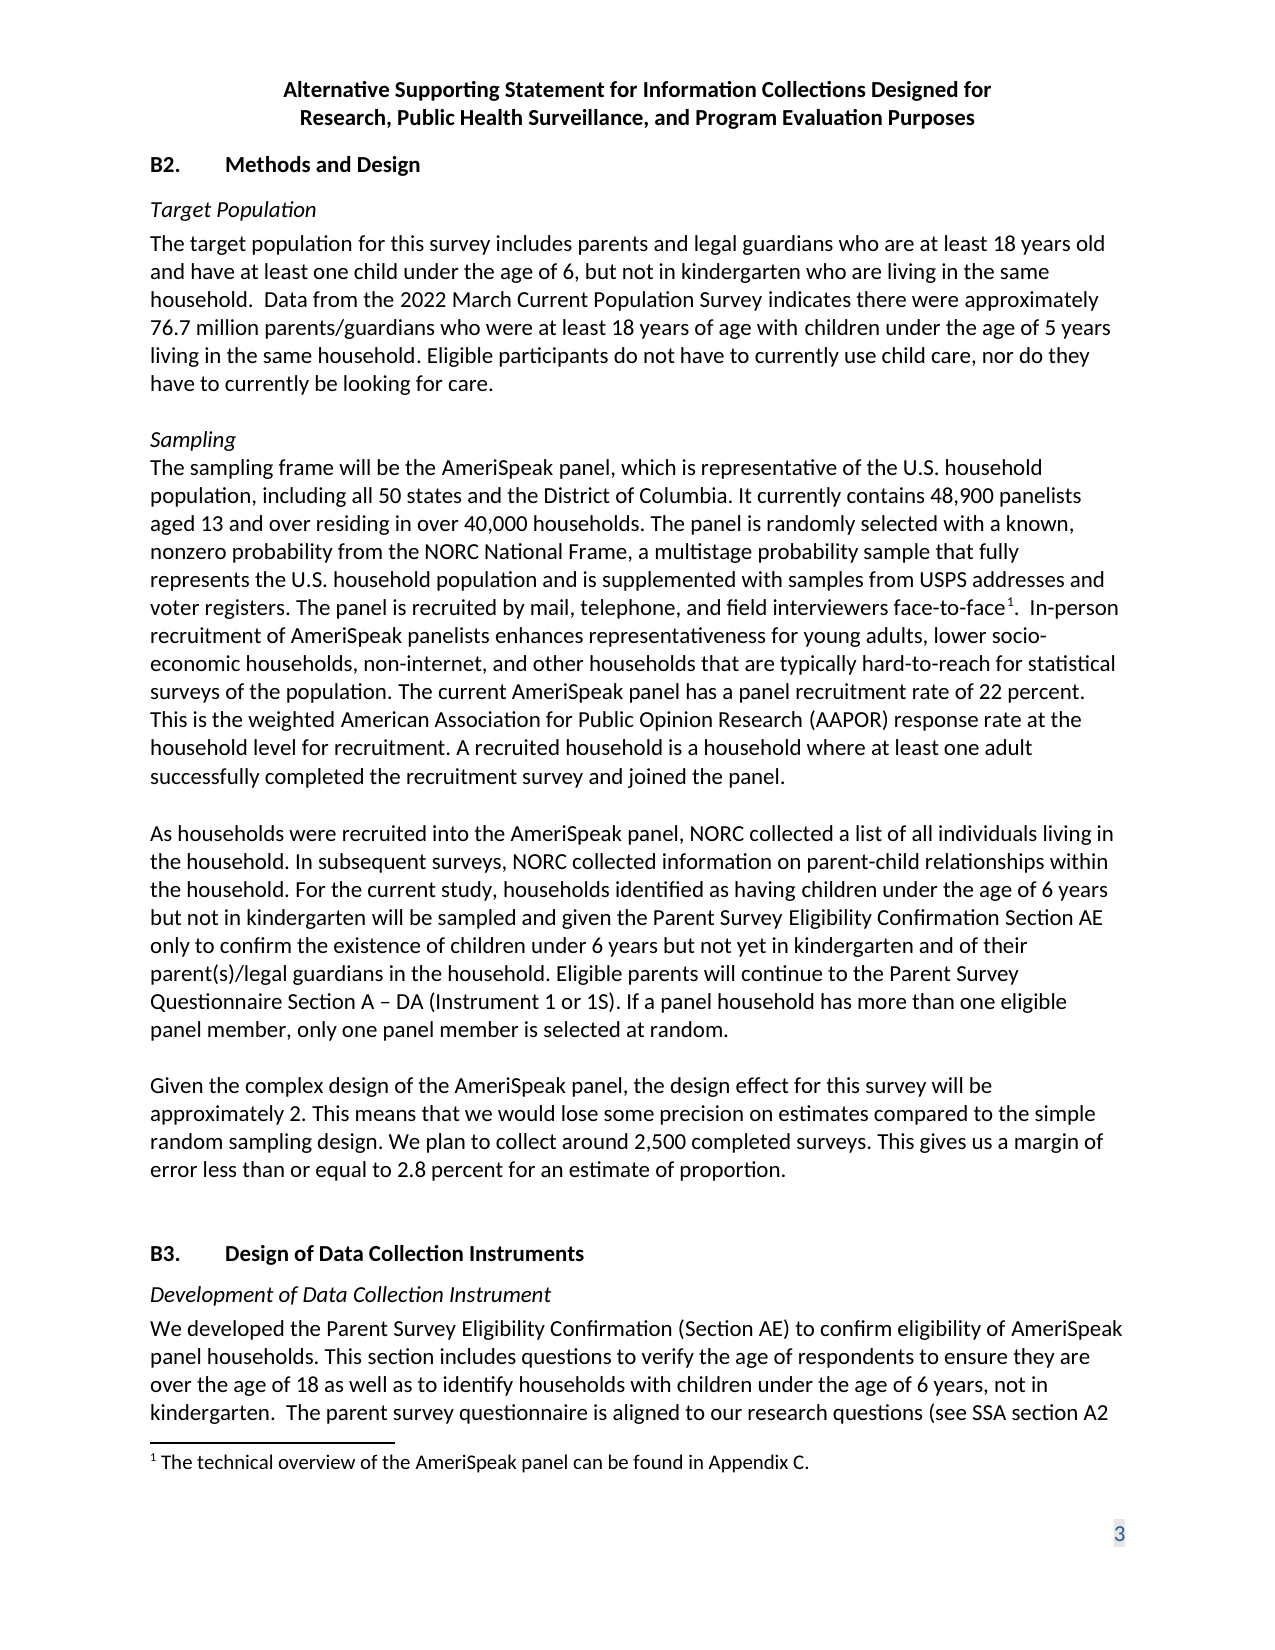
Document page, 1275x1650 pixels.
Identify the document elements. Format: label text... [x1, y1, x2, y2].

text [150, 1314, 1125, 1426]
text Sampling [150, 425, 1125, 453]
text Given the complex design of the AmeriSpeak panel, the design effect for this survey will be approximately 2. This means that we would lose some precision on estimates compared to the simple random sampling design. We plan to collect around 2,500 completed surveys. This gives us a margin of error less than or equal to 2.8 percent for an estimate of proportion. [150, 1071, 1125, 1183]
text Target Population [150, 195, 1125, 223]
text Development of Data Collection Instrument [150, 1280, 1125, 1308]
list B2. Methods and Design [150, 150, 1125, 178]
text The target population for this survey includes parents and legal guardians who are at least 18 years old and have at least one child under the age of 6, but not in kindergarten who are living in the same household. Data from the 2022 March Current Population Survey indicates there were approximately 76.7 million parents/guardians who were at least 18 years of age with children under the age of 5 years living in the same household. Eligible participants do not have to currently use child care, nor do they have to currently be looking for care. [150, 229, 1125, 397]
text The sampling frame will be the AmeriSpeak panel, which is representative of the U.S. household population, including all 50 states and the District of Columbia. It currently contains 48,900 panelists aged 13 and over residing in over 40,000 households. The panel is randomly selected with a known, nonzero probability from the NORC National Frame, a multistage probability sample that fully represents the U.S. household population and is supplemented with samples from USPS addresses and voter registers. The panel is recruited by mail, telephone, and field interviewers face-to-face. In-person recruitment of AmeriSpeak panelists enhances representativeness for young adults, lower socio-economic households, non-internet, and other households that are typically hard-to-reach for statistical surveys of the population. The current AmeriSpeak panel has a panel recruitment rate of 22 percent. This is the weighted American Association for Public Opinion Research (AAPOR) response rate at the household level for recruitment. A recruited household is a household where at least one adult successfully completed the recruitment survey and joined the panel. [150, 453, 1125, 790]
text B3. Design of Data Collection Instruments [150, 1239, 1125, 1267]
text As households were recruited into the AmeriSpeak panel, NORC collected a list of all individuals living in the household. In subsequent surveys, NORC collected information on parent-child relationships within the household. For the current study, households identified as having children under the age of 6 years but not in kindergarten will be sampled and given the Parent Survey Eligibility Confirmation Section AE only to confirm the existence of children under 6 years but not yet in kindergarten and of their parent(s)/legal guardians in the household. Eligible parents will continue to the Parent Survey Questionnaire Section A – DA (Instrument 1 or 1S). If a panel household has more than one eligible panel member, only one panel member is selected at random. [150, 819, 1125, 1043]
